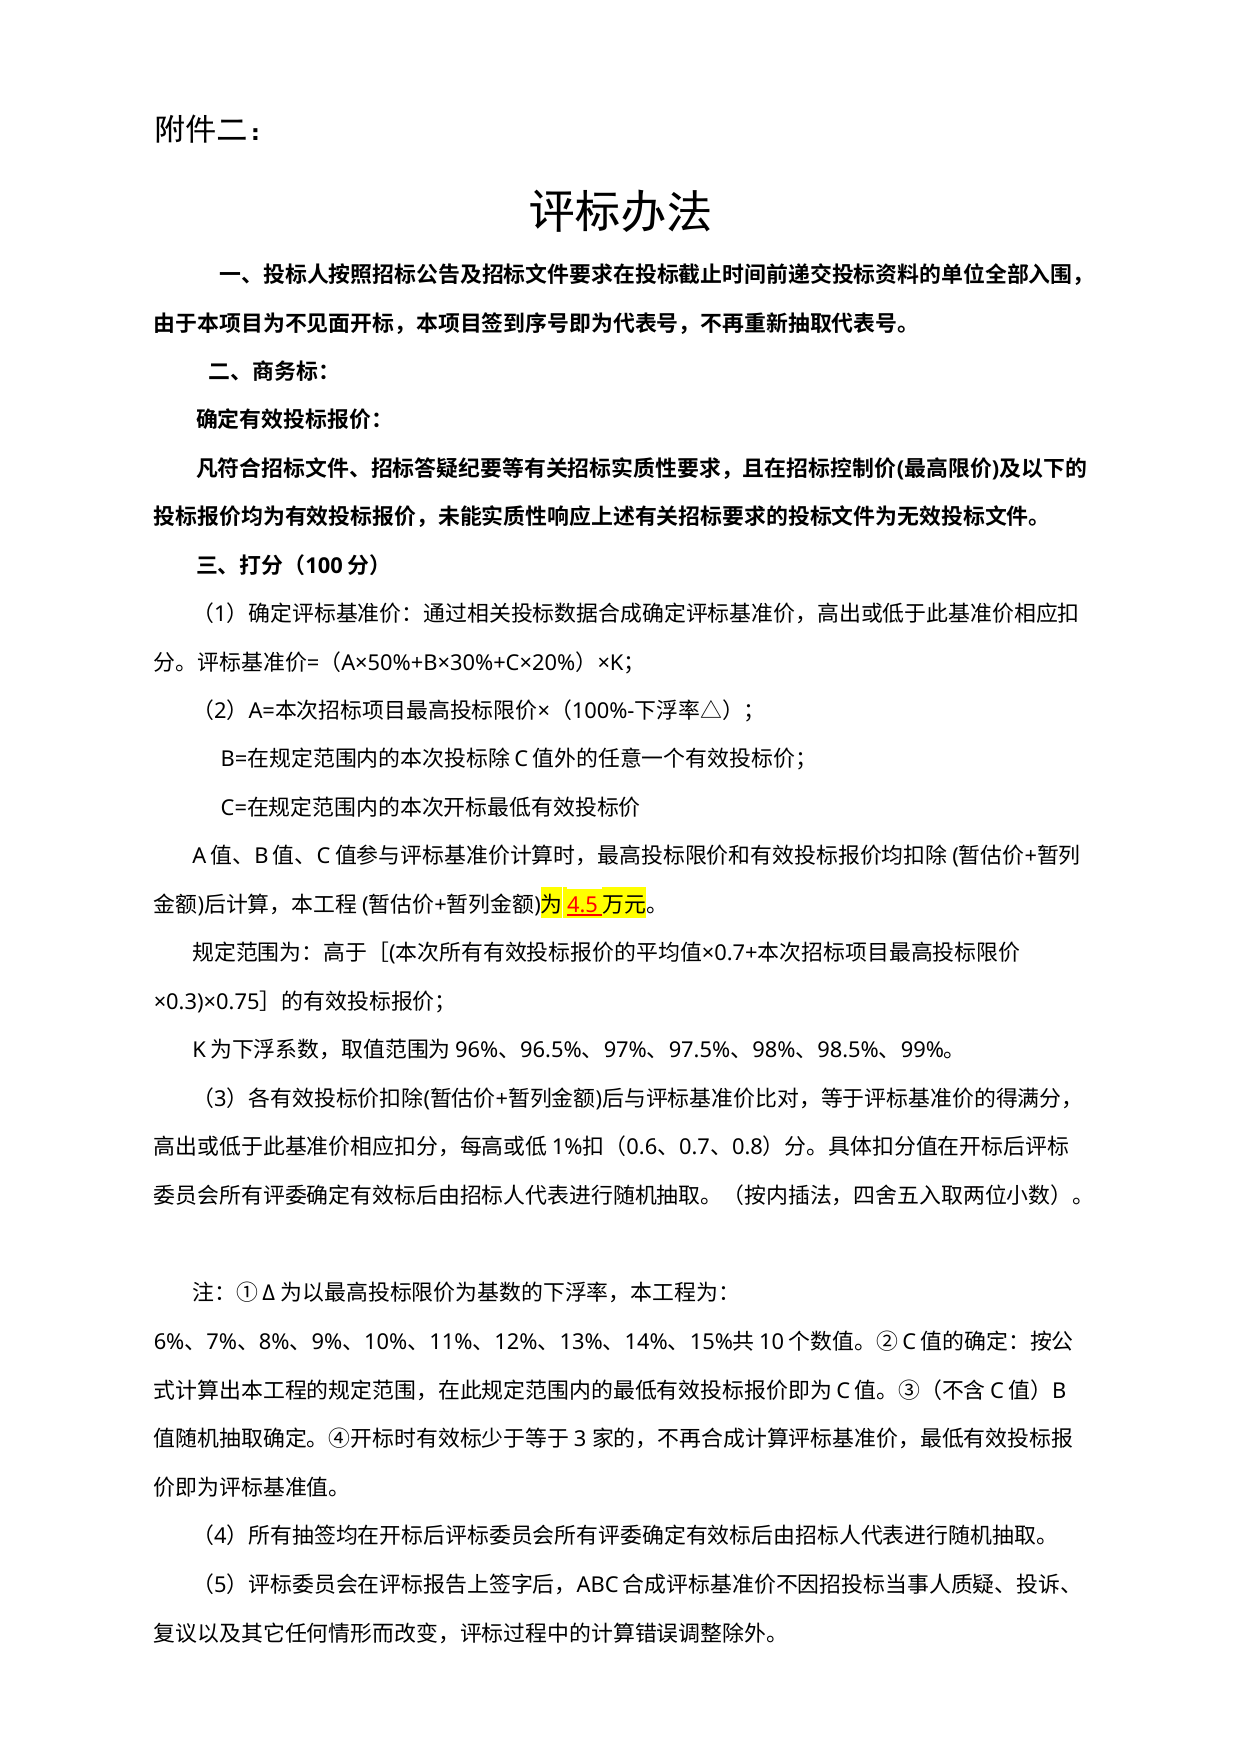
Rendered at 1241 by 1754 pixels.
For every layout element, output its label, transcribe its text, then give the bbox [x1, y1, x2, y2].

text 注：①Δ 为以最高投标限价为基数的下浮率，本工程为：6%、7%、8%、9%、10%、11%、12%、13%、14%、15%共10个数值。②C值的确定：按公式计算出本工程的规定范围，在此规定范围内的最低有效投标报价即为C值。③（不含C值）B值随机抽取确定。④开标时有效标少于等于3 家的，不再合成计算评标基准价，最低有效投标报价即为评标基准值。 [153, 1275, 1087, 1502]
text B=在规定范围内的本次投标除C值外的任意一个有效投标价； [153, 741, 1087, 773]
text 确定有效投标报价： [153, 402, 1087, 434]
text （4）所有抽签均在开标后评标委员会所有评委确定有效标后由招标人代表进行随机抽取。 [153, 1518, 1087, 1551]
text 评标办法 [153, 175, 1087, 240]
text （3）各有效投标价扣除(暂估价+暂列金额)后与评标基准价比对，等于评标基准价的得满分，高出或低于此基准价相应扣分，每高或低1%扣（0.6、0.7、0.8）分。具体扣分值在开标后评标委员会所有评委确定有效标后由招标人代表进行随机抽取。（按内插法，四舍五入取两位小数）。 [153, 1080, 1087, 1259]
text 一、投标人按照招标公告及招标文件要求在投标截止时间前递交投标资料的单位全部入围，由于本项目为不见面开标，本项目签到序号即为代表号，不再重新抽取代表号。 [153, 256, 1087, 338]
text 附件二： [153, 94, 1087, 159]
text C=在规定范围内的本次开标最低有效投标价 [153, 789, 1087, 822]
text （5）评标委员会在评标报告上签字后，ABC合成评标基准价不因招投标当事人质疑、投诉、复议以及其它任何情形而改变，评标过程中的计算错误调整除外。 [153, 1566, 1087, 1648]
text 二、商务标： [153, 353, 1087, 386]
text A值、B值、C值参与评标基准价计算时，最高投标限价和有效投标报价均扣除 (暂估价+暂列金额)后计算，本工程 (暂估价+暂列金额)为4.5万元。 [153, 838, 1087, 919]
text 凡符合招标文件、招标答疑纪要等有关招标实质性要求，且在招标控制价(最高限价)及以下的投标报价均为有效投标报价，未能实质性响应上述有关招标要求的投标文件为无效投标文件。 [153, 450, 1087, 531]
text （2）A=本次招标项目最高投标限价×（100%-下浮率△）； [153, 693, 1087, 725]
text 三、打分（100分） [153, 547, 1087, 580]
text （1）确定评标基准价：通过相关投标数据合成确定评标基准价，高出或低于此基准价相应扣分。评标基准价=（A×50%+B×30%+C×20%）×K； [153, 596, 1087, 677]
text K为下浮系数，取值范围为96%、96.5%、97%、97.5%、98%、98.5%、99%。 [153, 1032, 1087, 1064]
text 规定范围为：高于［(本次所有有效投标报价的平均值×0.7+本次招标项目最高投标限价×0.3)×0.75］的有效投标报价； [153, 935, 1087, 1016]
